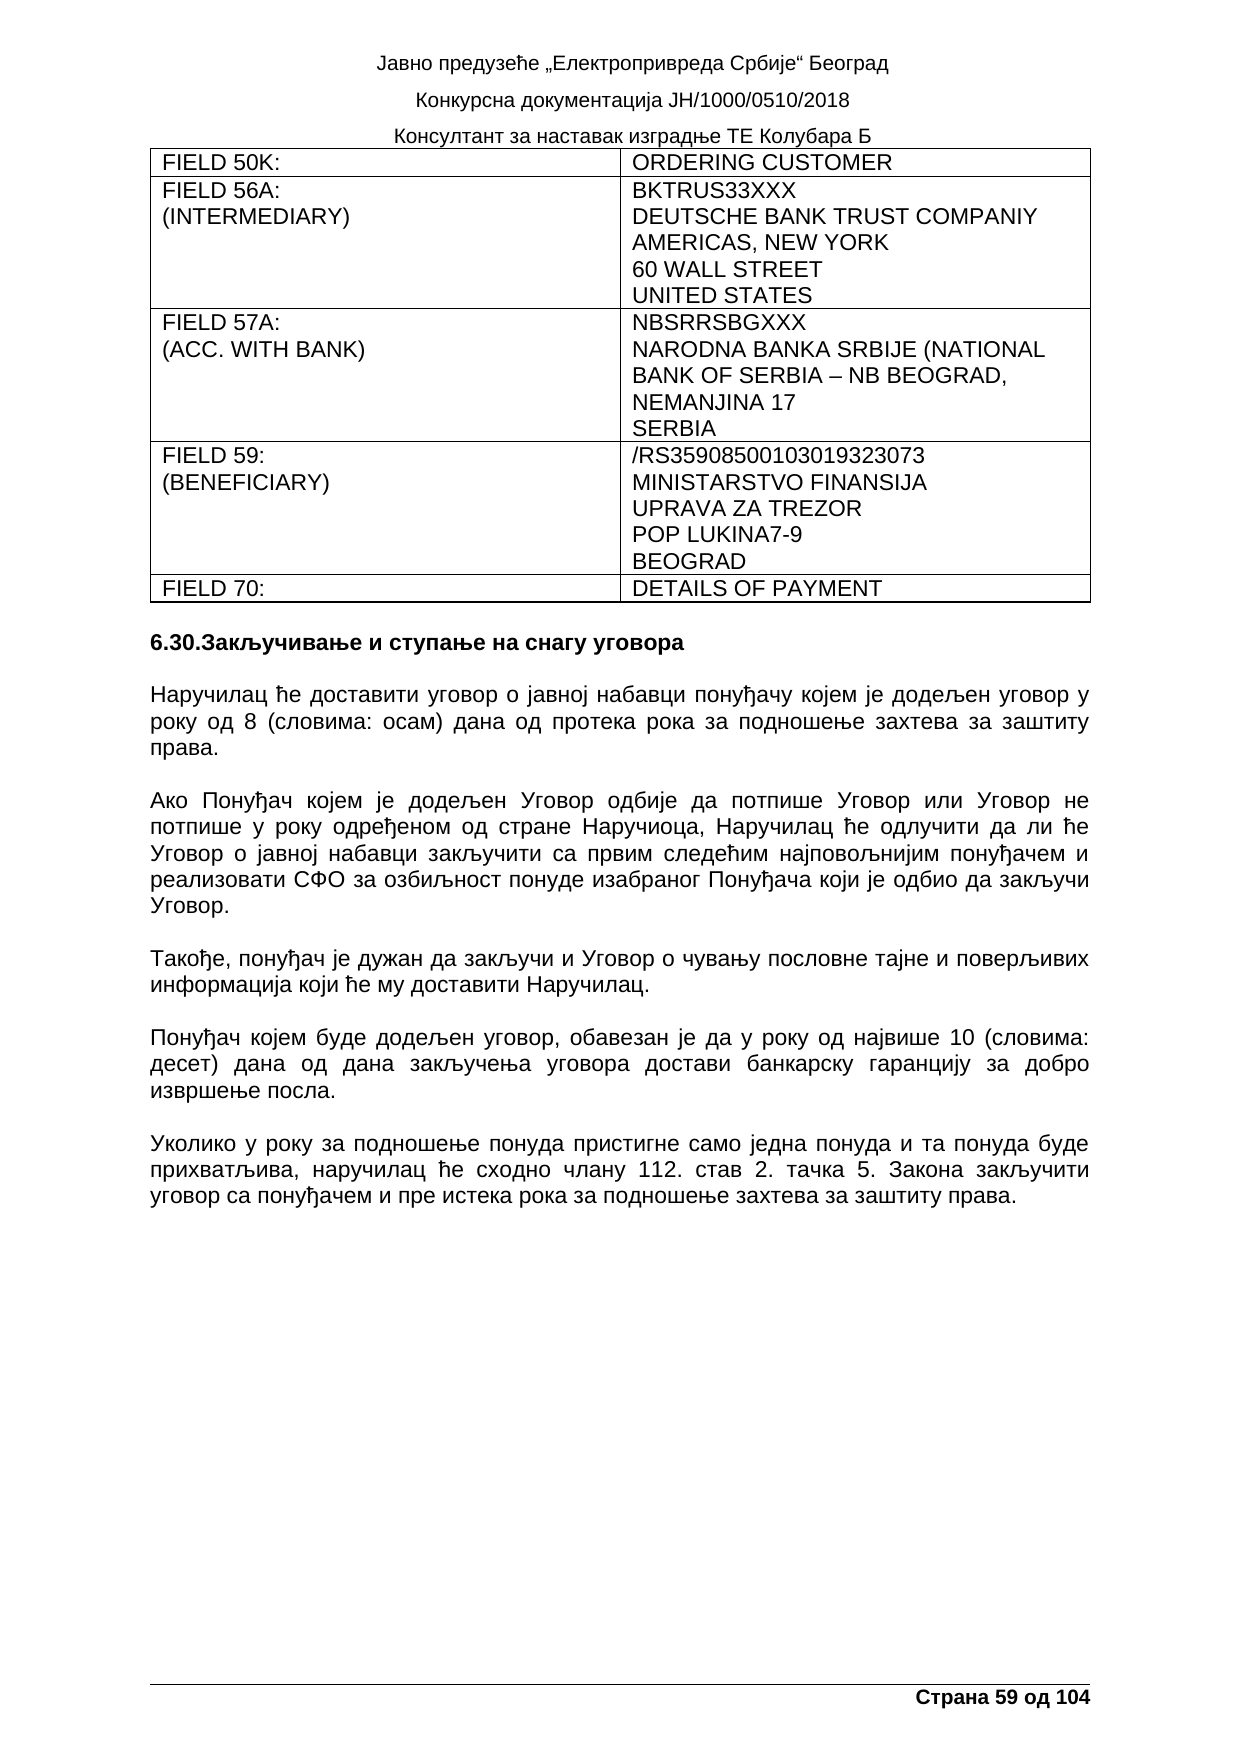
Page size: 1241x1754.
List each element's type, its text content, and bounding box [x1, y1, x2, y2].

table_cell DETAILS OF PAYMENT [621, 575, 1090, 601]
table_cell /RS35908500103019323073 MINISTARSTVO FINANSIJA UPRAVA ZA TREZOR POP LUKINA7-9 BEOGRAD [621, 442, 1090, 574]
text Понуђач којем буде додељен уговор, обавезан је да у року од највише 10 (словима: десет) дана од дана закључења уговора достави банкарску гаранцију за добро извршење посла. [150, 1024, 1090, 1103]
table_cell FIELD 56A: (INTERMEDIARY) [151, 177, 620, 308]
text Такође, понуђач је дужан да закључи и Уговор о чувању пословне тајне и поверљивих информација који ће му доставити Наручилац. [150, 945, 1090, 998]
table_cell FIELD 50K: [151, 149, 620, 176]
text Ако Понуђач којем је додељен Уговор одбије да потпише Уговор или Уговор не потпише у року одређеном од стране Наручиоца, Наручилац ће одлучити да ли ће Уговор о јавној набавци закључити са првим следећим најповољнијим понуђачем и реализовати СФО за озбиљност понуде изабраног Понуђача који је одбио да закључи Уговор. [150, 787, 1090, 919]
text 6.30.Закључивање и ступање на снагу уговора [150, 629, 1090, 655]
table_cell ORDERING CUSTOMER [621, 149, 1090, 176]
table_cell FIELD 70: [151, 575, 620, 601]
text Уколико у року за подношење понуда пристигне само једна понуда и та понуда буде прихватљива, наручилац ће сходно члану 112. став 2. тачка 5. Закона закључити уговор са понуђачем и пре истека рока за подношење захтева за заштиту права. [150, 1129, 1090, 1208]
text Наручилац ће доставити уговор о јавној набавци понуђачу којем је додељен уговор у року од 8 (словима: осам) дана од протека рока за подношење захтева за заштиту права. [150, 681, 1090, 761]
table_cell NBSRRSBGXXX NARODNA BANKA SRBIJE (NATIONAL BANK OF SERBIA – NB BEOGRAD, NEMANJINA 17 SERBIA [621, 309, 1090, 441]
table_cell FIELD 59: (BENEFICIARY) [151, 442, 620, 574]
table_cell BKTRUS33XXX DEUTSCHE BANK TRUST COMPANIY AMERICAS, NEW YORK 60 WALL STREET UNITED STATES [621, 177, 1090, 308]
table_cell FIELD 57A: (ACC. WITH BANK) [151, 309, 620, 441]
